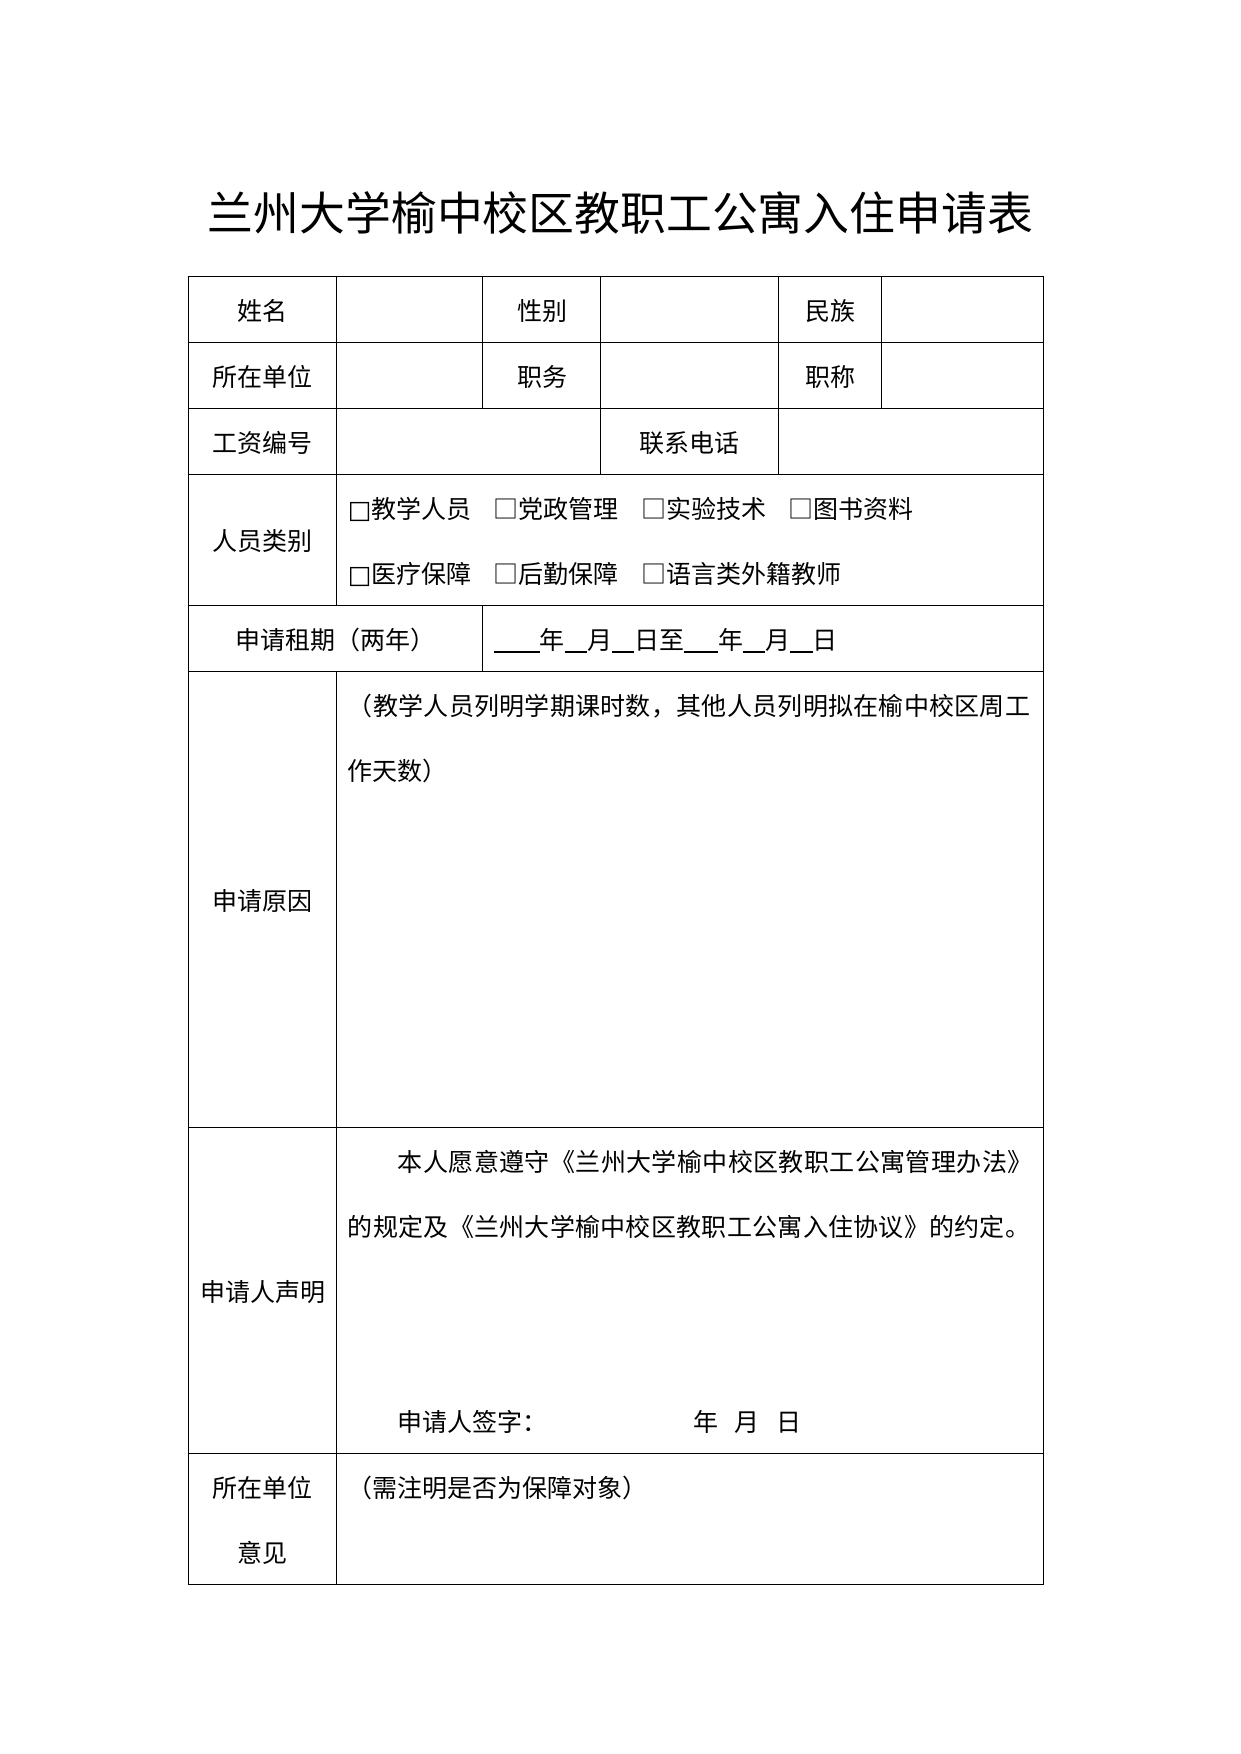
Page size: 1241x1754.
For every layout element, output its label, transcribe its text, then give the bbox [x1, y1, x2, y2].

table_cell [882, 343, 1043, 408]
table_cell [337, 343, 482, 408]
table_cell 本人愿意遵守《兰州大学榆中校区教职工公寓管理办法》的规定及《兰州大学榆中校区教职工公寓入住协议》的约定。 申请人签字： 年 月 日 [337, 1128, 1043, 1453]
table_header [337, 277, 482, 342]
table_cell 所在单位 [189, 343, 336, 408]
table_header [882, 277, 1043, 342]
table_cell 申请租期（两年） [189, 606, 482, 671]
table_cell 联系电话 [601, 409, 778, 474]
text 兰州大学榆中校区教职工公寓入住申请表 [187, 162, 1053, 259]
table_cell [337, 409, 600, 474]
table_cell [779, 409, 1043, 474]
table_cell 所在单位 意见 [189, 1454, 336, 1584]
table_cell 职称 [779, 343, 881, 408]
table_cell 人员类别 [189, 475, 336, 605]
table_cell （教学人员列明学期课时数，其他人员列明拟在榆中校区周工作天数） [337, 672, 1043, 1127]
table_cell 申请人声明 [189, 1128, 336, 1453]
table_cell 职务 [483, 343, 600, 408]
table_cell □教学人员 □党政管理 □实验技术 □图书资料 □医疗保障 □后勤保障 □语言类外籍教师 [337, 475, 1043, 605]
table_cell [601, 343, 778, 408]
table_header 姓名 [189, 277, 336, 342]
table_header 民族 [779, 277, 881, 342]
table_cell 年 月 日至 年 月 日 [483, 606, 1043, 671]
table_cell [337, 1454, 1043, 1584]
table_header [601, 277, 778, 342]
table_cell 申请原因 [189, 672, 336, 1127]
table_header 性别 [483, 277, 600, 342]
table_cell 工资编号 [189, 409, 336, 474]
